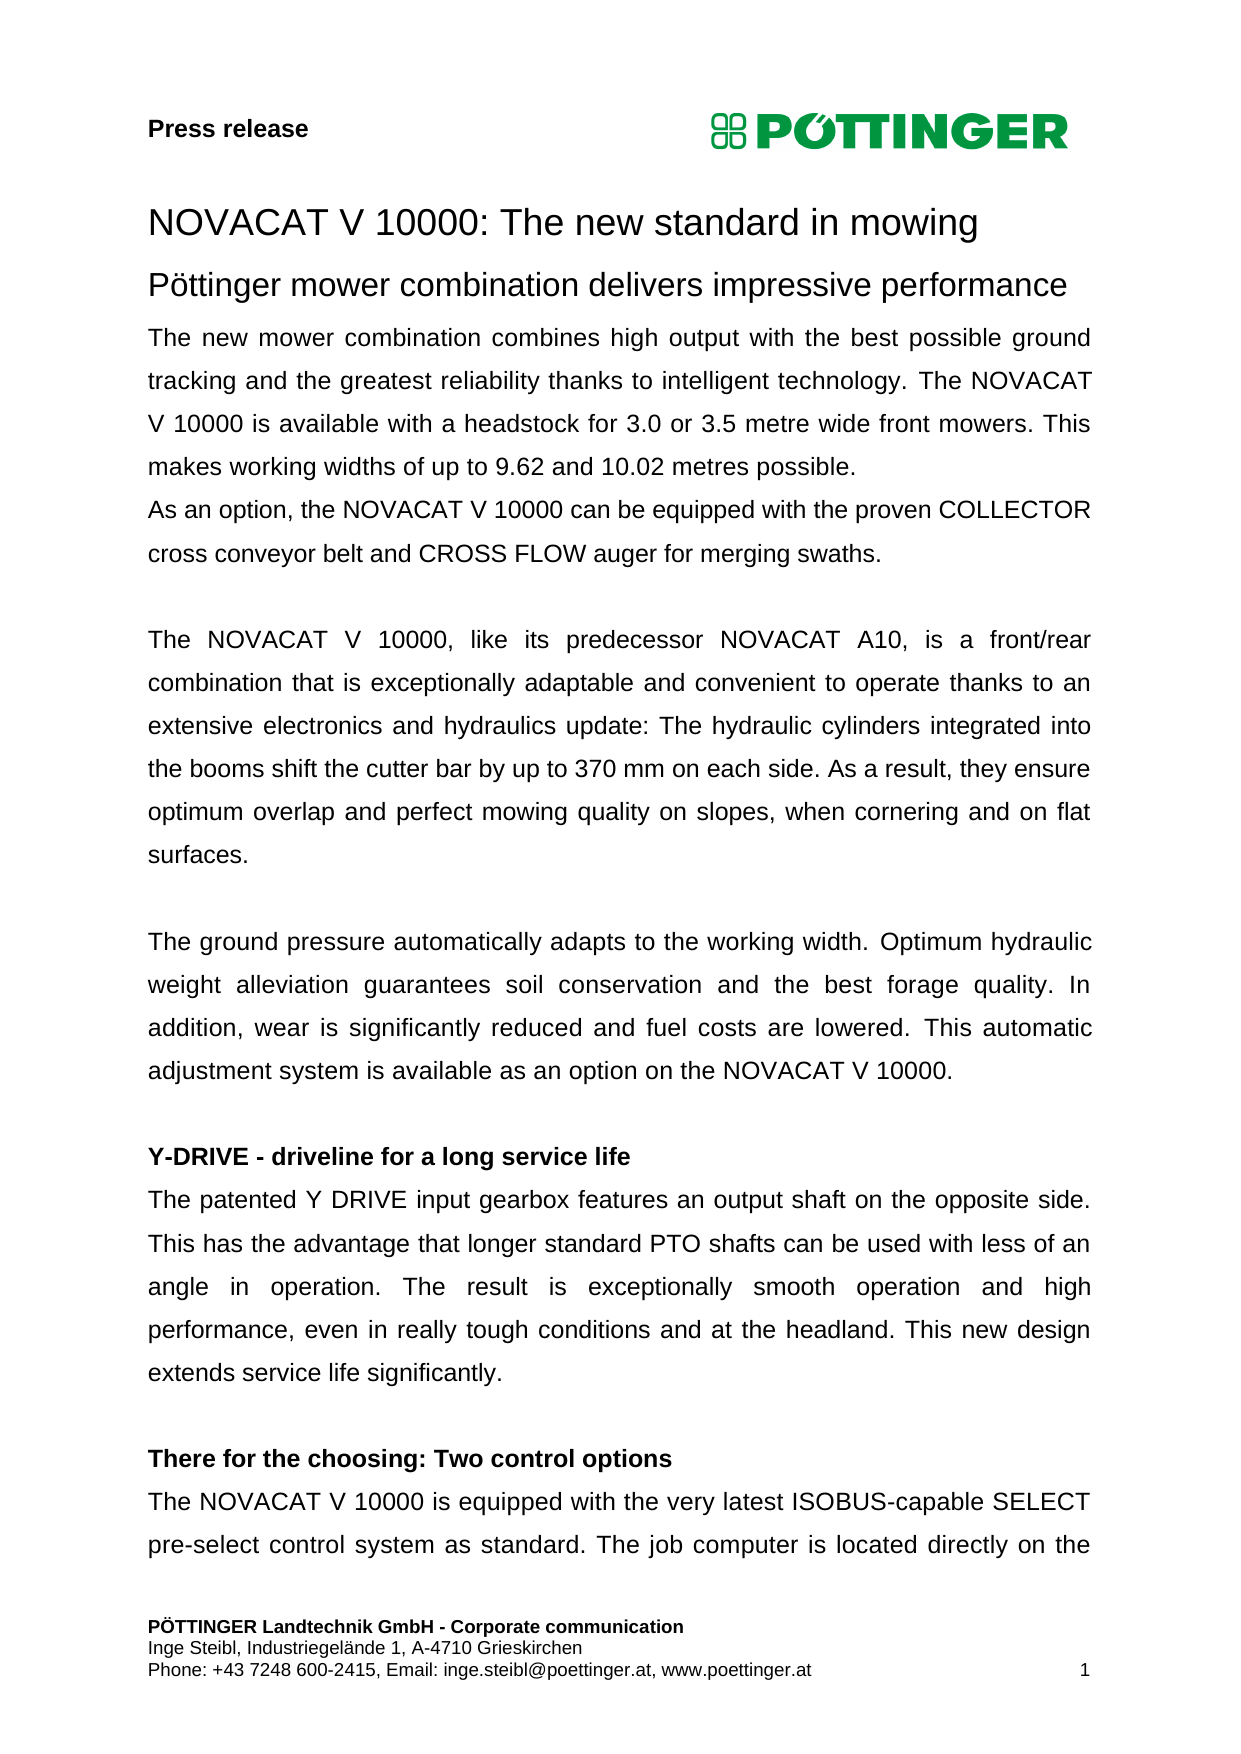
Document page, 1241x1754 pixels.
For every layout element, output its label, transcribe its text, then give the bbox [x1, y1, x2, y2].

text The NOVACAT V 10000, like its predecessor NOVACAT A10, is a front/rear combination that is exceptionally adaptable and convenient to operate thanks to an extensive electronics and hydraulics update: The hydraulic cylinders integrated into the booms shift the cutter bar by up to 370 mm on each side. As a result, they ensure optimum overlap and perfect mowing quality on slopes, when cornering and on flat surfaces. [148, 625, 1093, 869]
text NOVACAT V 10000: The new standard in mowing [148, 201, 1093, 244]
text Pöttinger mower combination delivers impressive performance [148, 265, 1093, 304]
text Y-DRIVE - driveline for a long service life [148, 1142, 1093, 1171]
text As an option, the NOVACAT V 10000 can be equipped with the proven COLLECTOR cross conveyor belt and CROSS FLOW auger for merging swaths. [148, 495, 1093, 567]
text The new mower combination combines high output with the best possible ground tracking and the greatest reliability thanks to intelligent technology. The NOVACAT V 10000 is available with a headstock for 3.0 or 3.5 metre wide front mowers. This makes working widths of up to 9.62 and 10.02 metres possible. [148, 323, 1093, 481]
text There for the choosing: Two control options [148, 1444, 1093, 1473]
picture [710, 112, 1069, 150]
text The ground pressure automatically adapts to the working width. Optimum hydraulic weight alleviation guarantees soil conservation and the best forage quality. In addition, wear is significantly reduced and fuel costs are lowered. This automatic adjustment system is available as an option on the NOVACAT V 10000. [148, 927, 1093, 1085]
text The patented Y DRIVE input gearbox features an output shaft on the opposite side. This has the advantage that longer standard PTO shafts can be used with less of an angle in operation. The result is exceptionally smooth operation and high performance, even in really tough conditions and at the headland. This new design extends service life significantly. [148, 1185, 1093, 1387]
